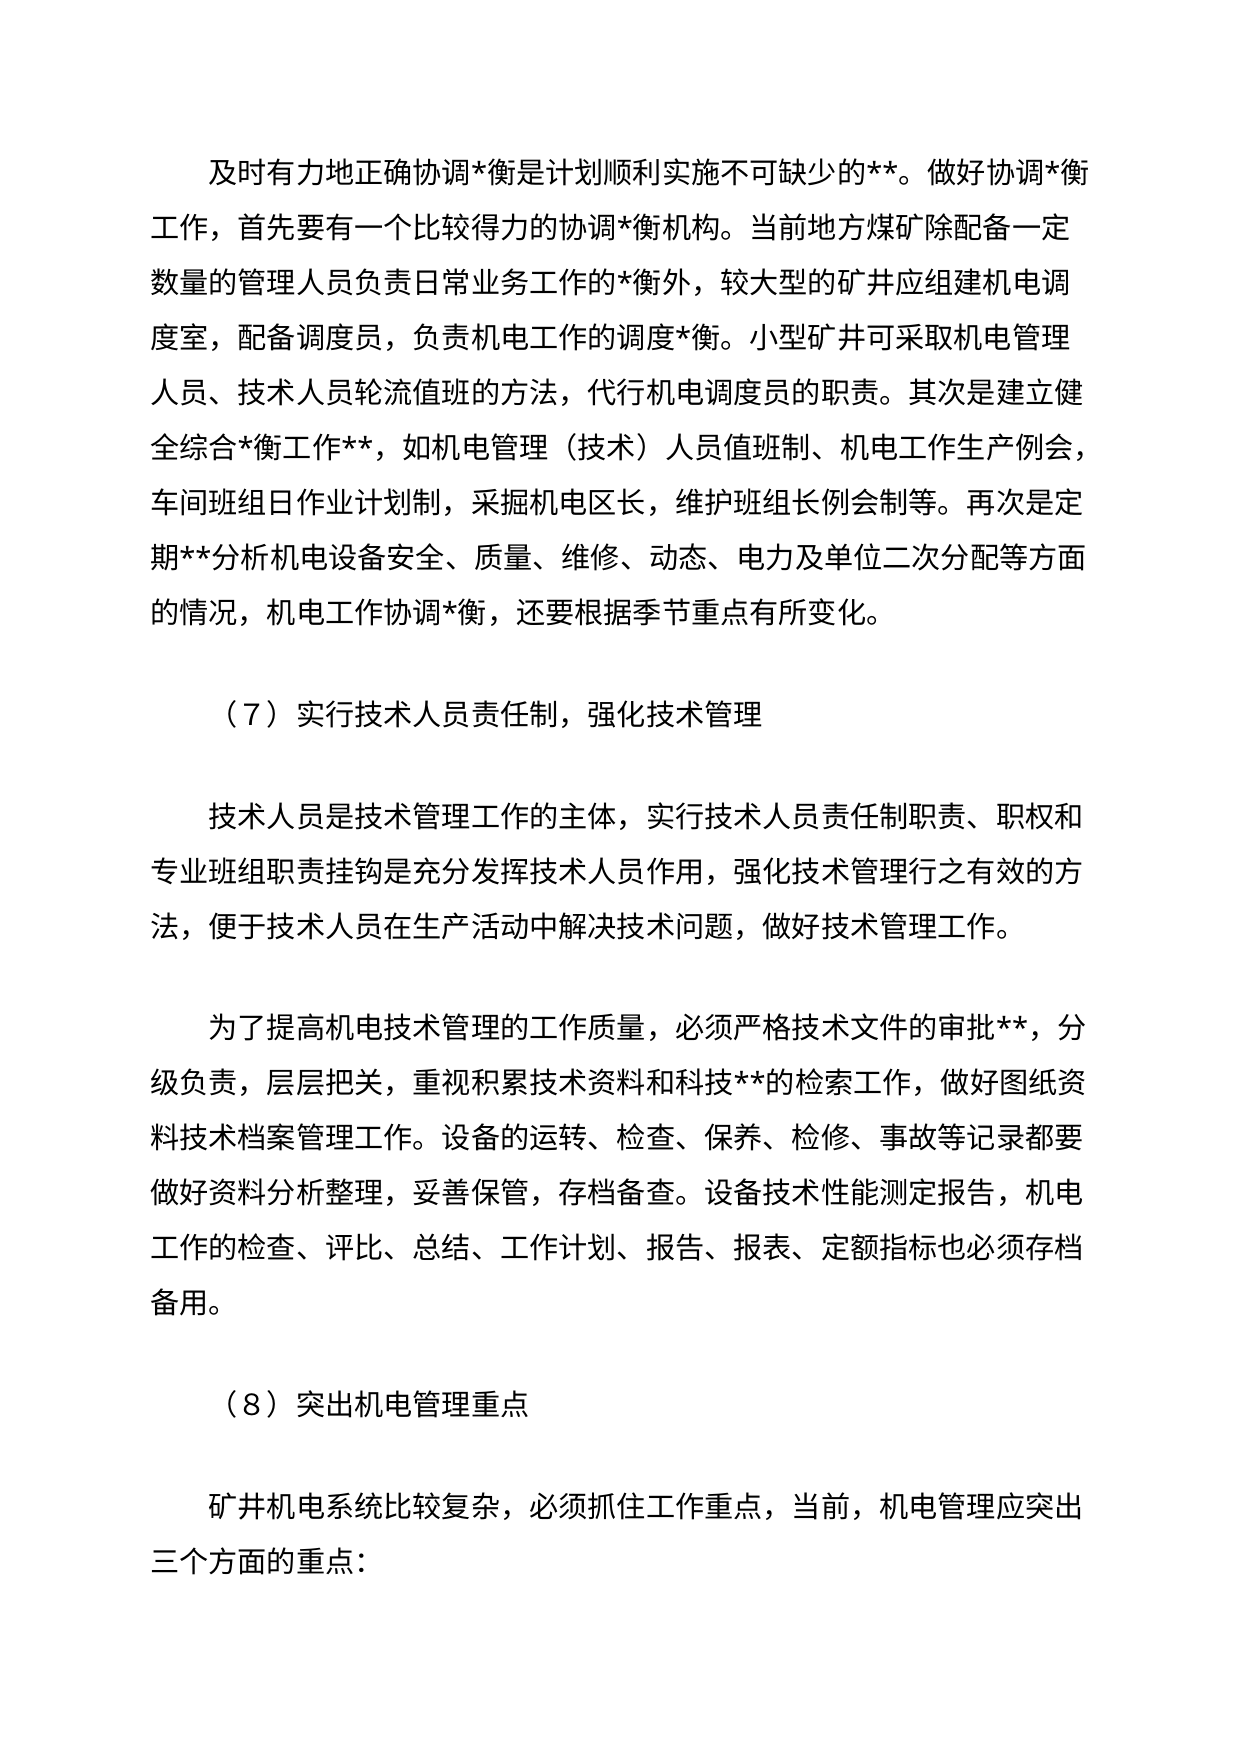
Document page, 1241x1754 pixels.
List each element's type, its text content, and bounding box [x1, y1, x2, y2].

text 技术人员是技术管理工作的主体，实行技术人员责任制职责、职权和专业班组职责挂钩是充分发挥技术人员作用，强化技术管理行之有效的方法，便于技术人员在生产活动中解决技术问题，做好技术管理工作。 [150, 793, 1090, 946]
text 及时有力地正确协调*衡是计划顺利实施不可缺少的**。做好协调*衡工作，首先要有一个比较得力的协调*衡机构。当前地方煤矿除配备一定数量的管理人员负责日常业务工作的*衡外，较大型的矿井应组建机电调度室，配备调度员，负责机电工作的调度*衡。小型矿井可采取机电管理人员、技术人员轮流值班的方法，代行机电调度员的职责。其次是建立健全综合*衡工作**，如机电管理（技术）人员值班制、机电工作生产例会，车间班组日作业计划制，采掘机电区长，维护班组长例会制等。再次是定期**分析机电设备安全、质量、维修、动态、电力及单位二次分配等方面的情况，机电工作协调*衡，还要根据季节重点有所变化。 [150, 150, 1090, 632]
text （７）实行技术人员责任制，强化技术管理 [150, 692, 1090, 734]
text （８）突出机电管理重点 [150, 1382, 1090, 1424]
text 矿井机电系统比较复杂，必须抓住工作重点，当前，机电管理应突出三个方面的重点： [150, 1483, 1090, 1581]
text 为了提高机电技术管理的工作质量，必须严格技术文件的审批**，分级负责，层层把关，重视积累技术资料和科技**的检索工作，做好图纸资料技术档案管理工作。设备的运转、检查、保养、检修、事故等记录都要做好资料分析整理，妥善保管，存档备查。设备技术性能测定报告，机电工作的检查、评比、总结、工作计划、报告、报表、定额指标也必须存档备用。 [150, 1005, 1090, 1322]
